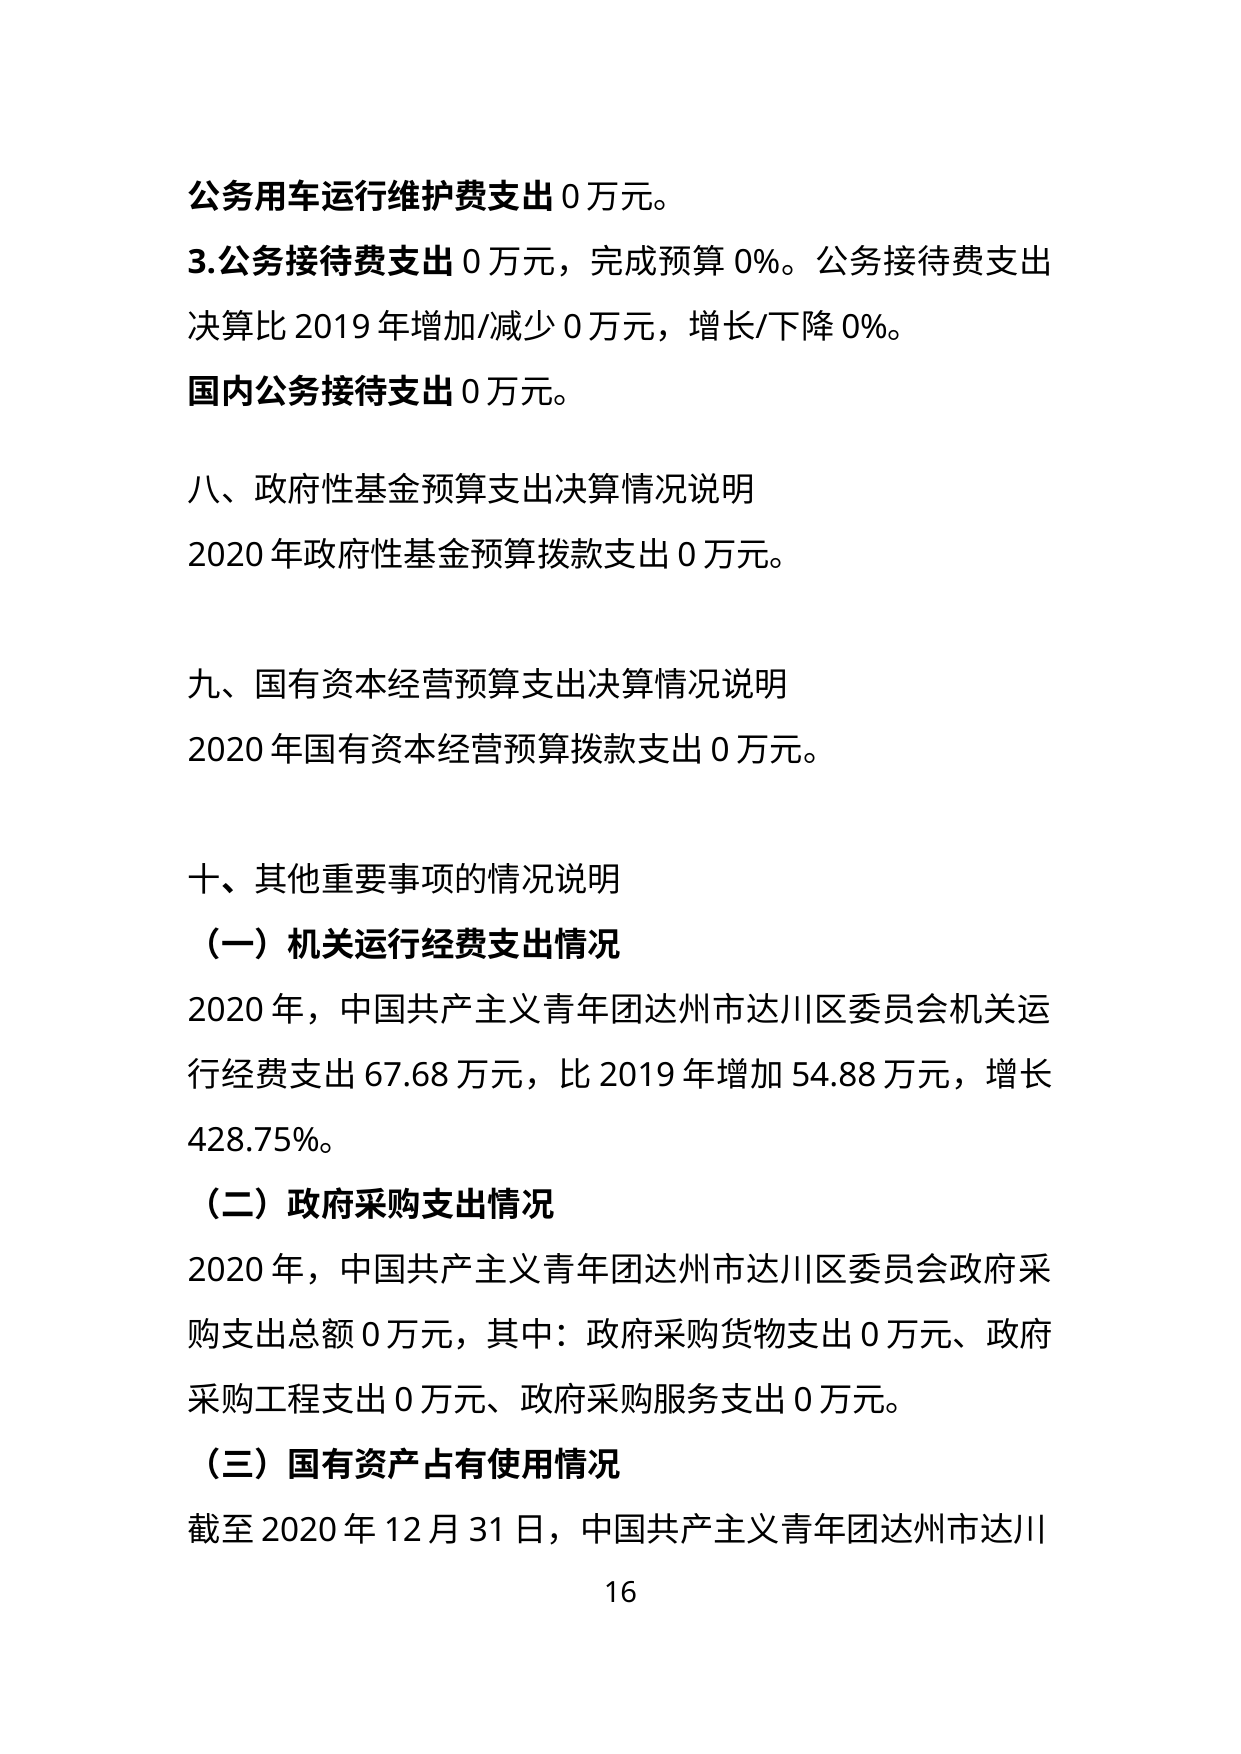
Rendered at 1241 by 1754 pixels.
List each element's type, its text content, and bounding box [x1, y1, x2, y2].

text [187, 1494, 1053, 1559]
text 八、政府性基金预算支出决算情况说明 [187, 454, 1053, 519]
text 十、其他重要事项的情况说明 [187, 844, 1053, 909]
text 3.公务接待费支出0万元，完成预算0%。公务接待费支出决算比2019年增加/减少0万元，增长/下降0%。 [187, 227, 1053, 357]
text 公务用车运行维护费支出0万元。 [187, 162, 1053, 227]
text 2020年，中国共产主义青年团达州市达川区委员会政府采购支出总额0万元，其中：政府采购货物支出0万元、政府采购工程支出0万元、政府采购服务支出0万元。 [187, 1234, 1053, 1429]
text （三）国有资产占有使用情况 [187, 1429, 1053, 1494]
text 2020年，中国共产主义青年团达州市达川区委员会机关运行经费支出67.68万元，比2019年增加54.88万元，增长428.75%。 [187, 974, 1053, 1169]
text （二）政府采购支出情况 [187, 1169, 1053, 1234]
text 国内公务接待支出0万元。 [187, 357, 1053, 454]
text 2020年政府性基金预算拨款支出0万元。 [187, 519, 1053, 584]
text （一）机关运行经费支出情况 [187, 909, 1053, 974]
list 国有资本经营预算支出决算情况说明 [187, 649, 1053, 714]
text 2020年国有资本经营预算拨款支出0万元。 [187, 714, 1053, 779]
